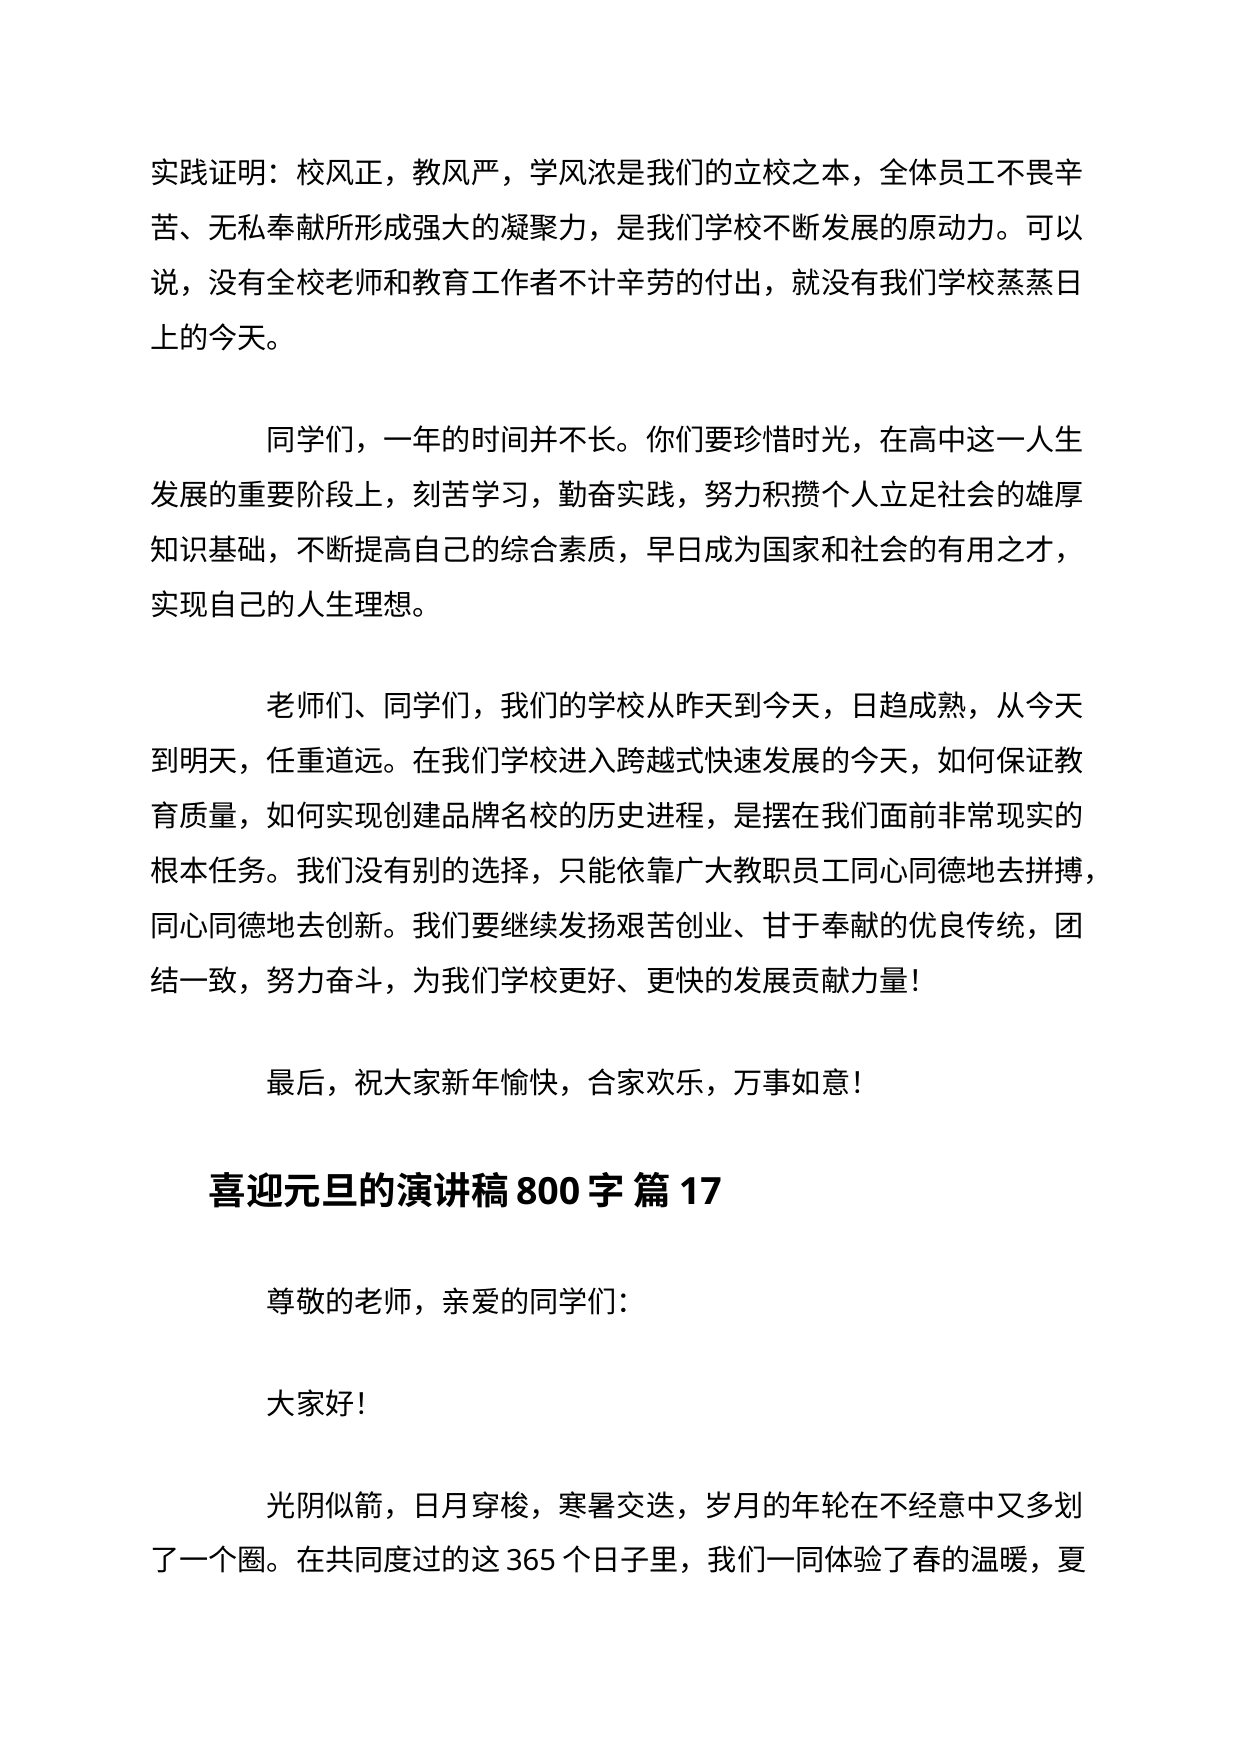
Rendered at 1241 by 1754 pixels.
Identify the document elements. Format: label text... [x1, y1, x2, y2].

text 大家好！ [150, 1380, 1090, 1423]
text 同学们，一年的时间并不长。你们要珍惜时光，在高中这一人生发展的重要阶段上，刻苦学习，勤奋实践，努力积攒个人立足社会的雄厚知识基础，不断提高自己的综合素质，早日成为国家和社会的有用之才，实现自己的人生理想。 [150, 416, 1090, 623]
text 老师们、同学们，我们的学校从昨天到今天，日趋成熟，从今天到明天，任重道远。在我们学校进入跨越式快速发展的今天，如何保证教育质量，如何实现创建品牌名校的历史进程，是摆在我们面前非常现实的根本任务。我们没有别的选择，只能依靠广大教职员工同心同德地去拼搏，同心同德地去创新。我们要继续发扬艰苦创业、甘于奉献的优良传统，团结一致，努力奋斗，为我们学校更好、更快的发展贡献力量！ [150, 683, 1090, 1000]
text 尊敬的老师，亲爱的同学们： [150, 1278, 1090, 1321]
text 喜迎元旦的演讲稿800字 篇17 [150, 1161, 1090, 1215]
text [150, 150, 1090, 357]
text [150, 1482, 1090, 1579]
text 最后，祝大家新年愉快，合家欢乐，万事如意！ [150, 1059, 1090, 1101]
